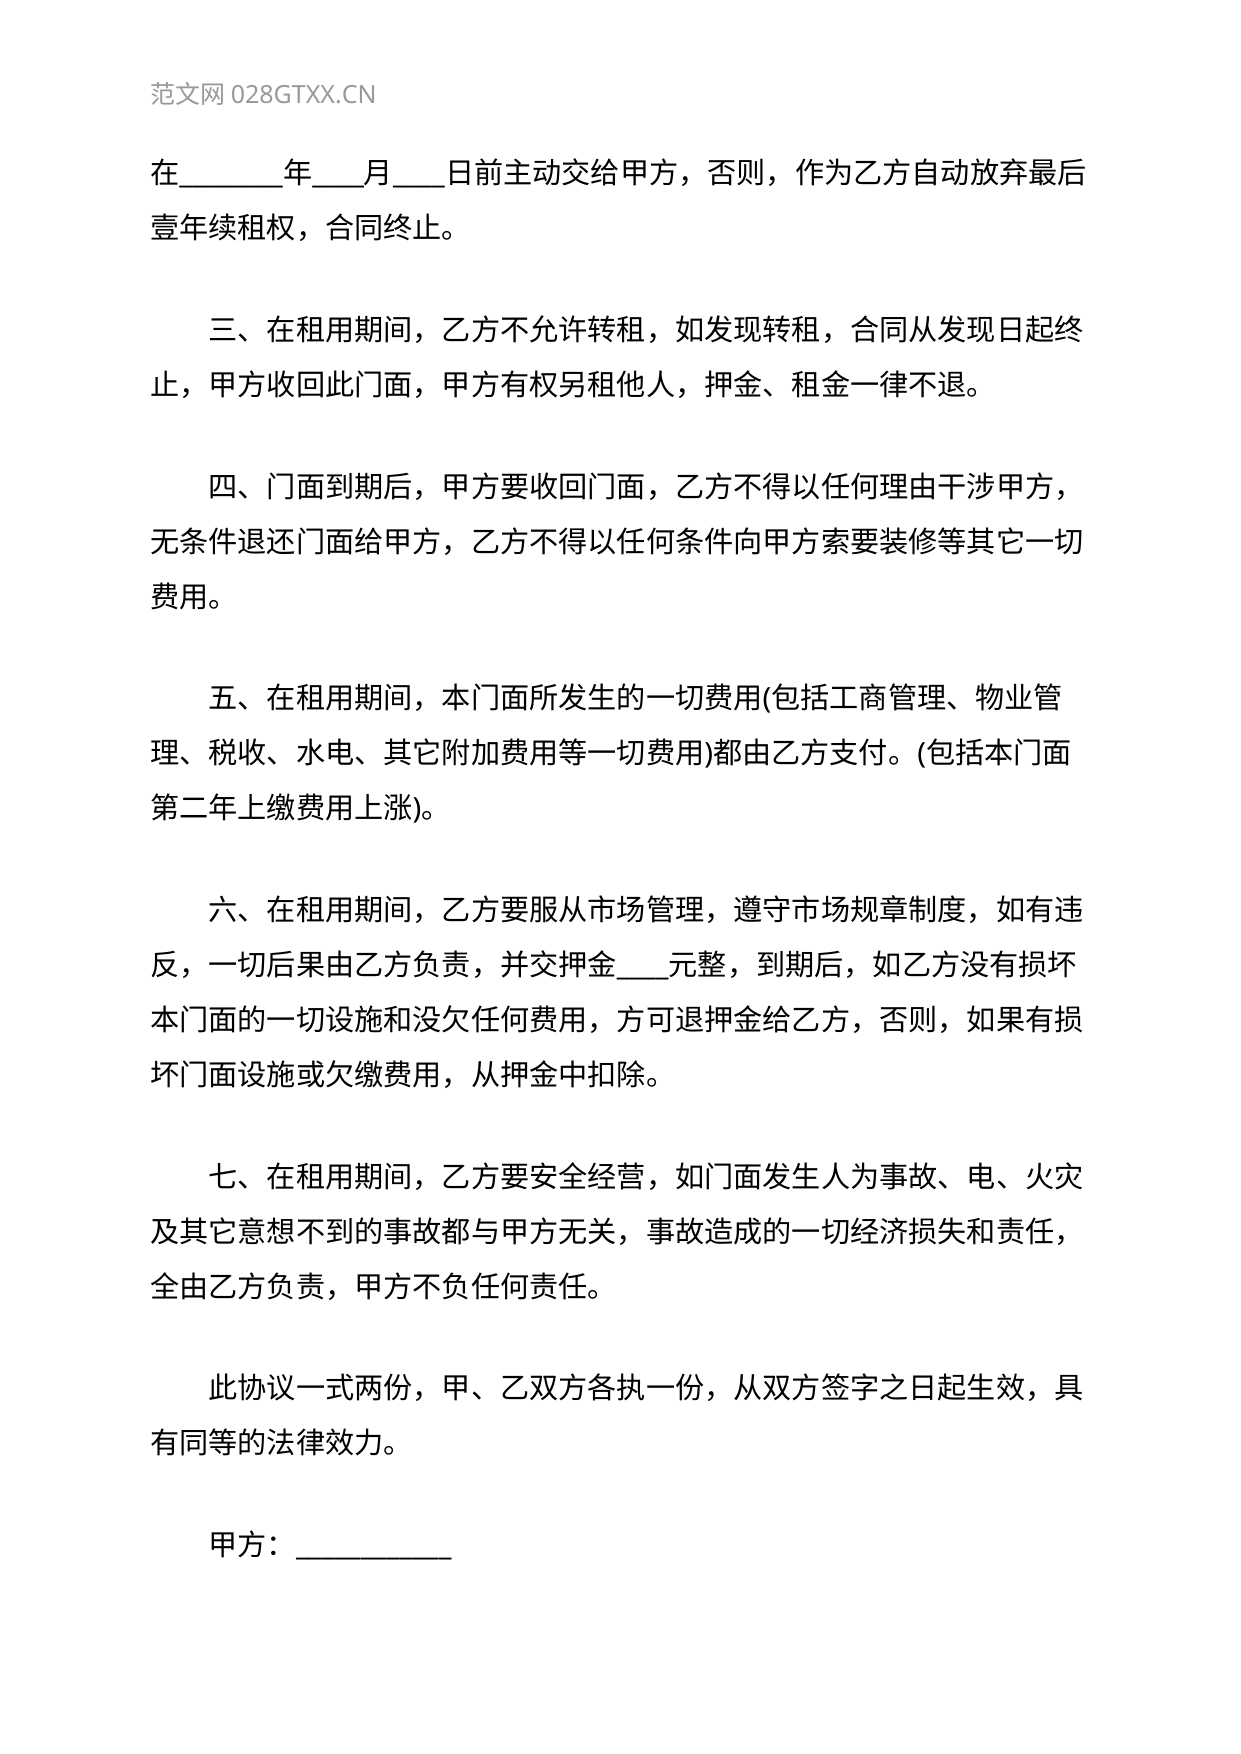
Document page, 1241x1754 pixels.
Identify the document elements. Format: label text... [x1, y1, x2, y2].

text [150, 150, 1090, 247]
text 七、在租用期间，乙方要安全经营，如门面发生人为事故、电、火灾及其它意想不到的事故都与甲方无关，事故造成的一切经济损失和责任，全由乙方负责，甲方不负任何责任。 [150, 1153, 1090, 1306]
text 六、在租用期间，乙方要服从市场管理，遵守市场规章制度，如有违反，一切后果由乙方负责，并交押金____元整，到期后，如乙方没有损坏本门面的一切设施和没欠任何费用，方可退押金给乙方，否则，如果有损坏门面设施或欠缴费用，从押金中扣除。 [150, 887, 1090, 1094]
text 五、在租用期间，本门面所发生的一切费用(包括工商管理、物业管理、税收、水电、其它附加费用等一切费用)都由乙方支付。(包括本门面第二年上缴费用上涨)。 [150, 675, 1090, 827]
text 三、在租用期间，乙方不允许转租，如发现转租，合同从发现日起终止，甲方收回此门面，甲方有权另租他人，押金、租金一律不退。 [150, 307, 1090, 404]
text 甲方：____________ [150, 1522, 1090, 1564]
text 四、门面到期后，甲方要收回门面，乙方不得以任何理由干涉甲方，无条件退还门面给甲方，乙方不得以任何条件向甲方索要装修等其它一切费用。 [150, 463, 1090, 616]
text 此协议一式两份，甲、乙双方各执一份，从双方签字之日起生效，具有同等的法律效力。 [150, 1365, 1090, 1462]
